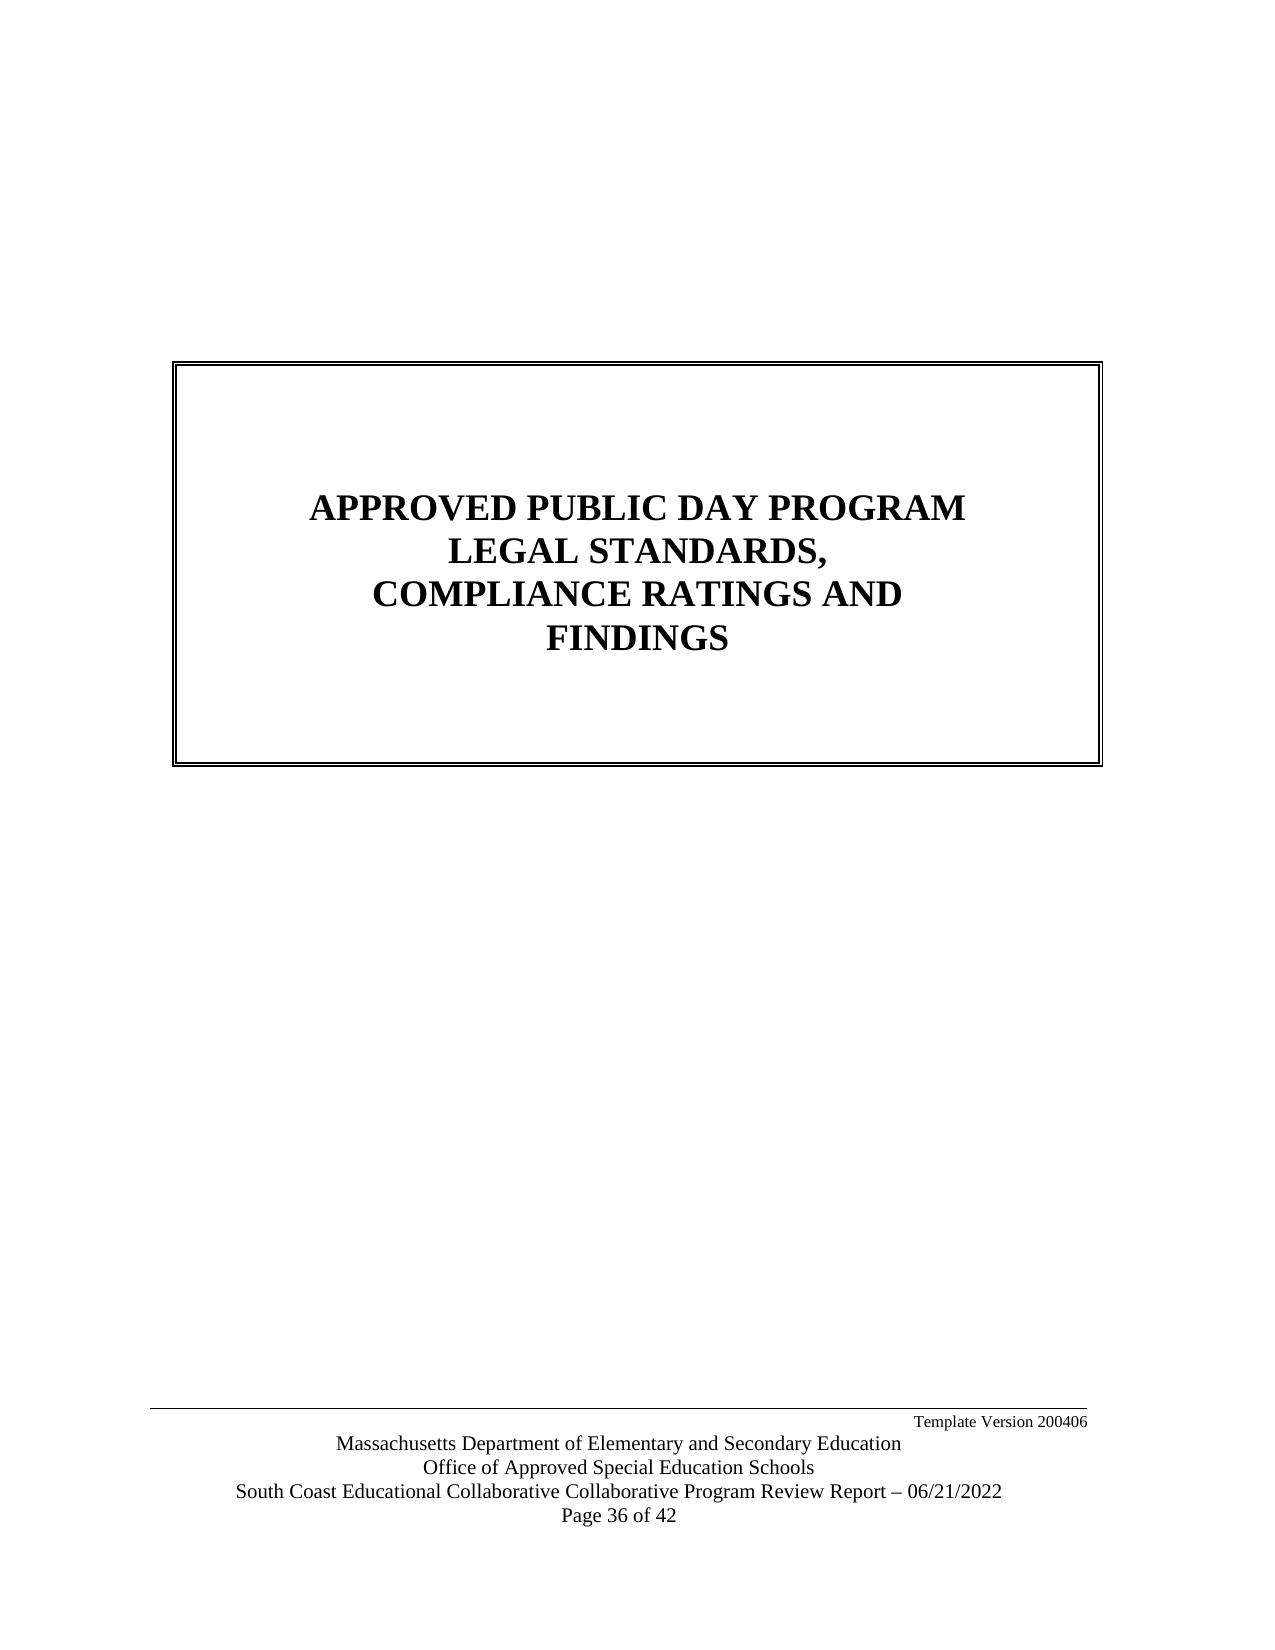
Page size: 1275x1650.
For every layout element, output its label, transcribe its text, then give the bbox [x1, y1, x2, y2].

table_header APPROVED PUBLIC DAY PROGRAM LEGAL STANDARDS, COMPLIANCE RATINGS AND FINDINGS [177, 366, 1098, 762]
